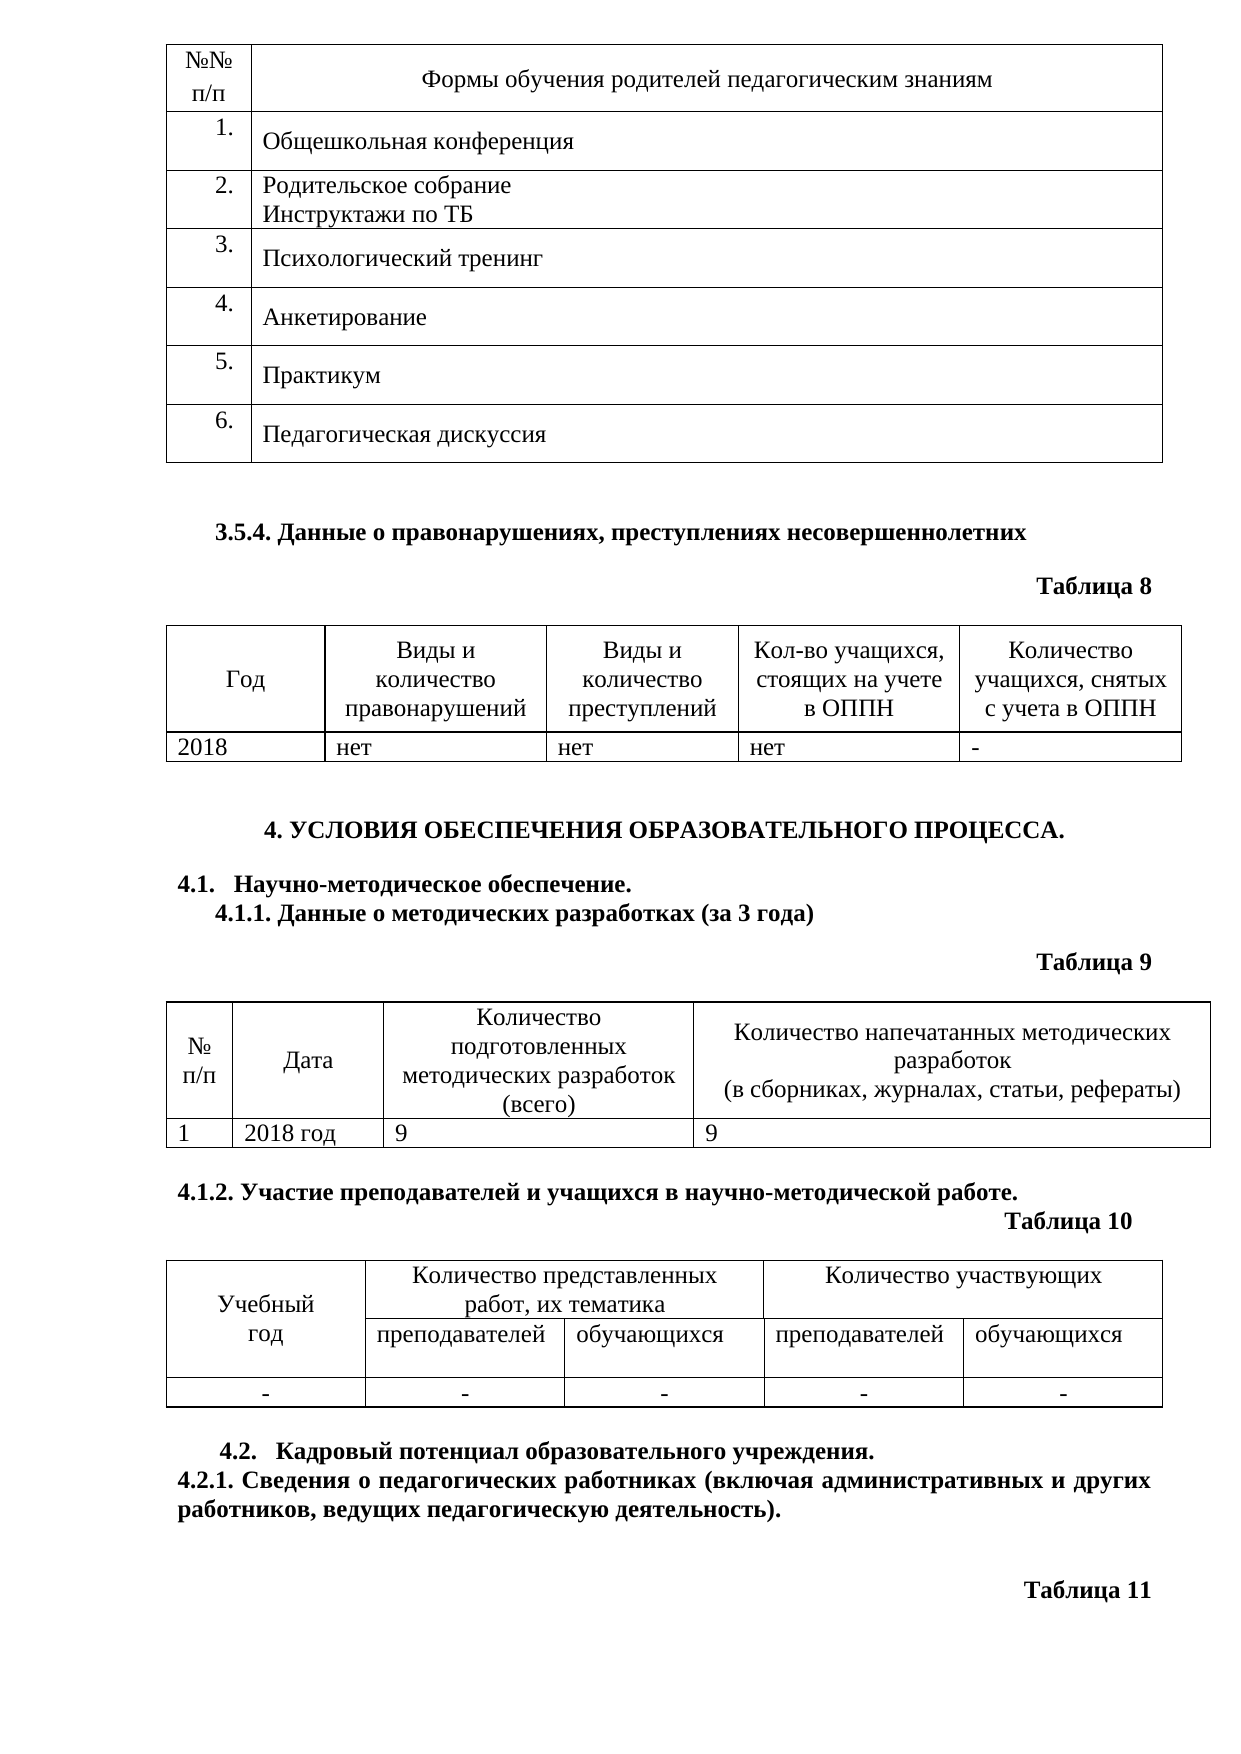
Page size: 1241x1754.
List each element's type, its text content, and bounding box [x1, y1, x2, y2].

table_cell Практикум [252, 346, 1162, 404]
table_cell - [366, 1378, 564, 1406]
table_cell 9 [384, 1119, 693, 1147]
table_header Дата [233, 1003, 383, 1117]
table_cell нет [739, 733, 959, 761]
text 3.5.4. Данные о правонарушениях, преступлениях несовершеннолетних [177, 517, 1152, 546]
table_cell нет [547, 733, 738, 761]
text 4.1. Научно-методическое обеспечение. [177, 869, 1152, 898]
table_cell Психологический тренинг [252, 229, 1162, 287]
table_header №№ п/п [167, 45, 251, 111]
table_cell - [960, 733, 1181, 761]
table_cell нет [326, 733, 546, 761]
table_header Виды и количество правонарушений [326, 626, 546, 731]
table_header Виды и количество преступлений [547, 626, 738, 731]
table_header Кол-во учащихся, стоящих на учете в ОППН [739, 626, 959, 731]
text 4.2. Кадровый потенциал образовательного учреждения. [219, 1436, 1152, 1465]
table_header Количество учащихся, снятых с учета в ОППН [960, 626, 1181, 731]
text Таблица 10 [177, 1206, 1152, 1234]
table_header Количество участвующих [764, 1261, 1162, 1318]
text 4.1.2. Участие преподавателей и учащихся в научно-методической работе. [177, 1177, 1152, 1206]
table_cell [167, 112, 251, 169]
table_cell [167, 405, 251, 462]
table_cell Общешкольная конференция [252, 112, 1162, 169]
table_cell 2018 [167, 733, 324, 761]
table_cell преподавателей [765, 1319, 963, 1377]
text Таблица 11 [177, 1576, 1152, 1604]
table_cell [167, 171, 251, 228]
table_cell [167, 346, 251, 404]
table_cell Педагогическая дискуссия [252, 405, 1162, 462]
text 4.2.1. Сведения о педагогических работниках (включая административных и других работников, ведущих педагогическую деятельность). [177, 1465, 1152, 1522]
table_header Формы обучения родителей педагогическим знаниям [252, 45, 1162, 111]
table_cell - [765, 1378, 963, 1406]
table_header Год [167, 626, 324, 731]
table_cell Родительское собрание Инструктажи по ТБ [252, 171, 1162, 228]
table_cell [167, 288, 251, 345]
table_header Количество представленных работ, их тематика [366, 1261, 763, 1318]
table_cell Анкетирование [252, 288, 1162, 345]
table_header Количество подготовленных методических разработок (всего) [384, 1003, 693, 1117]
table_cell [167, 229, 251, 287]
table_cell обучающихся [964, 1319, 1162, 1377]
text 4.1.1. Данные о методических разработках (за 3 года) [177, 898, 1152, 927]
table_cell - [167, 1378, 365, 1406]
table_cell - [565, 1378, 764, 1406]
table_cell обучающихся [565, 1319, 764, 1377]
table_header Учебный год [167, 1261, 365, 1377]
table_cell преподавателей [366, 1319, 564, 1377]
table_cell 9 [694, 1119, 1210, 1147]
table_header Количество напечатанных методических разработок (в сборниках, журналах, статьи, рефераты) [694, 1003, 1210, 1117]
table_cell 2018 год [233, 1119, 383, 1147]
table_cell - [964, 1378, 1162, 1406]
table_header № п/п [167, 1003, 232, 1117]
text 4. УСЛОВИЯ ОБЕСПЕЧЕНИЯ ОБРАЗОВАТЕЛЬНОГО ПРОЦЕССА. [177, 815, 1152, 844]
table_cell 1 [167, 1119, 232, 1147]
text Таблица 8 [177, 571, 1152, 600]
text Таблица 9 [177, 947, 1152, 976]
